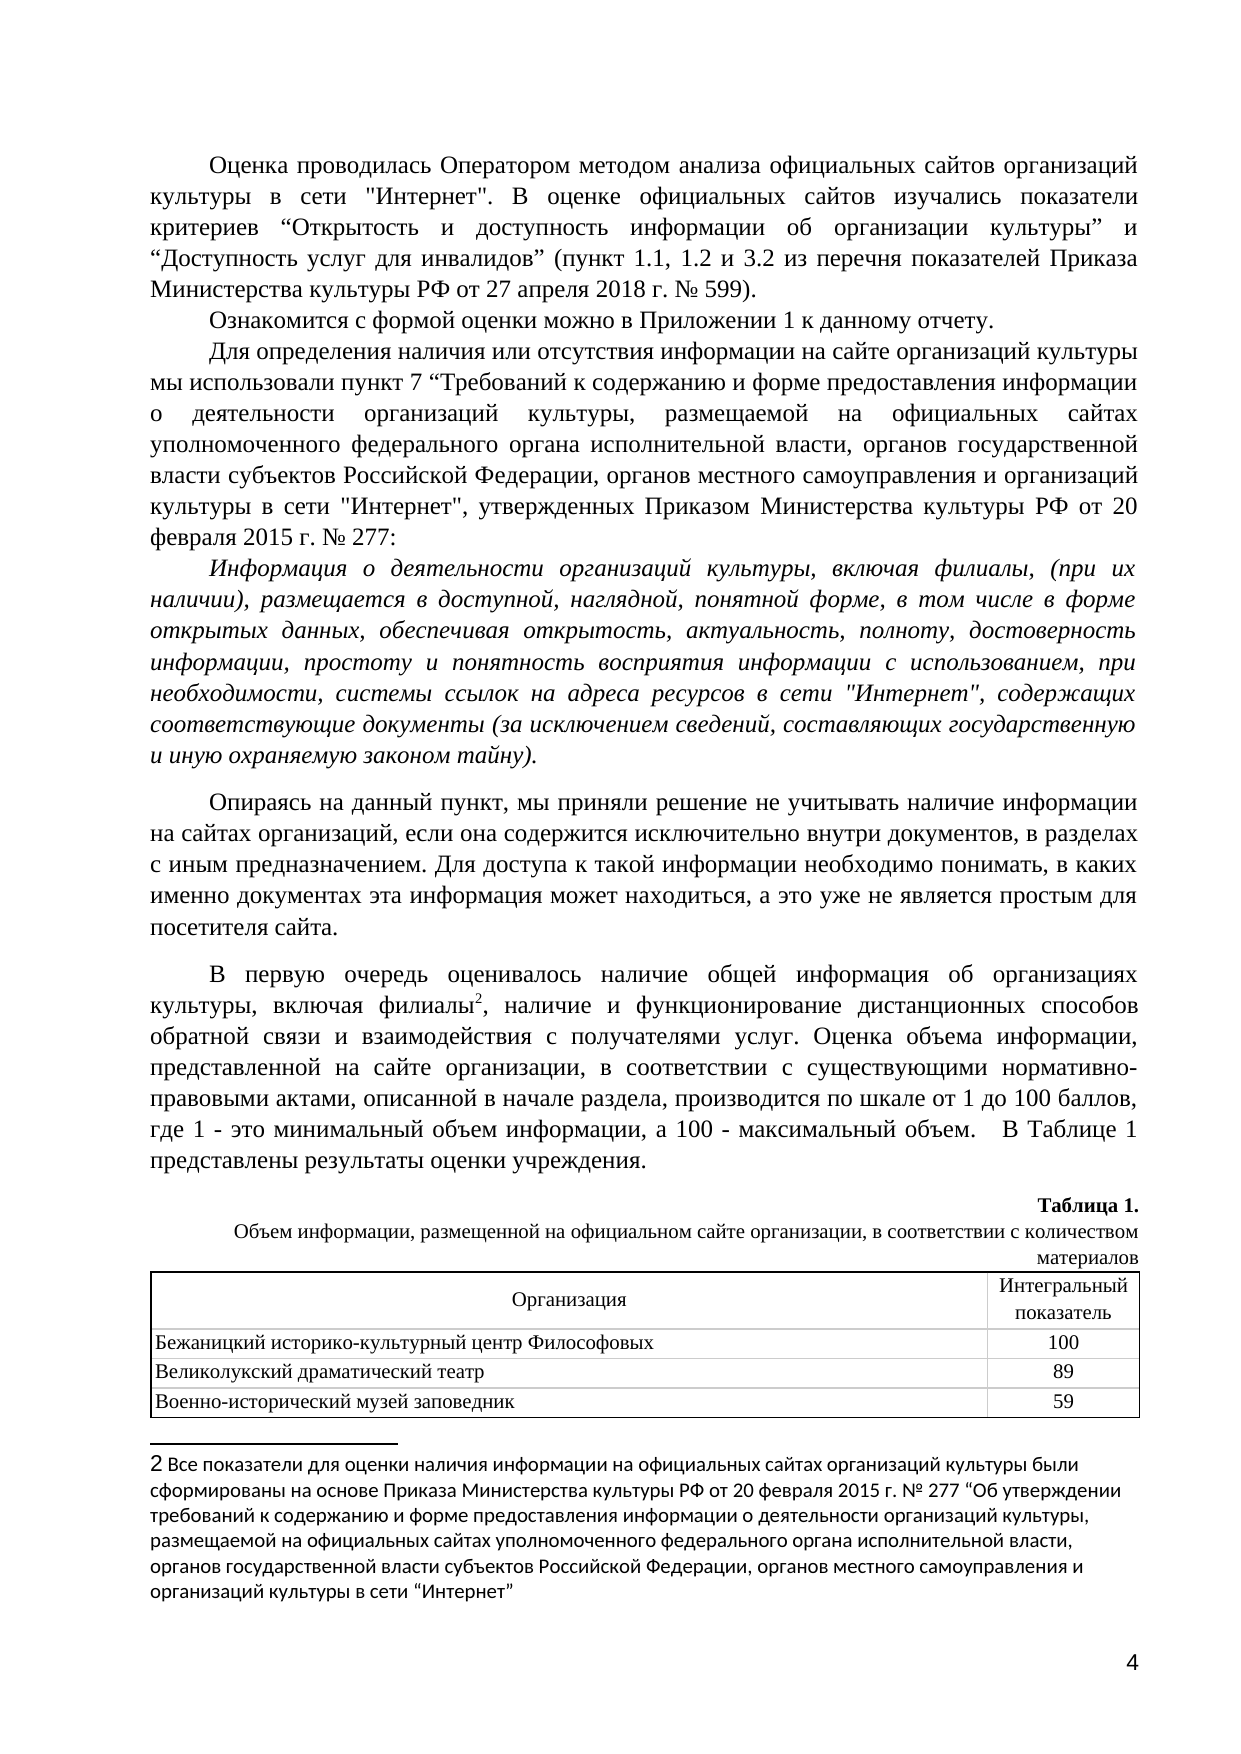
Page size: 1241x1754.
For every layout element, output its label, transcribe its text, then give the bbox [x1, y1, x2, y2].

table_cell 59 [988, 1389, 1139, 1417]
text В первую очередь оценивалось наличие общей информация об организациях культуры, включая филиалы, наличие и функционирование дистанционных способов обратной связи и взаимодействия с получателями услуг. Оценка объема информации, представленной на сайте организации, в соответствии с существующими нормативно-правовыми актами, описанной в начале раздела, производится по шкале от 1 до 100 баллов, где 1 - это минимальный объем информации, а 100 - максимальный объем. В Таблице 1 представлены результаты оценки учреждения. [150, 959, 1139, 1174]
table_cell Великолукский драматический театр [152, 1359, 987, 1387]
text Для определения наличия или отсутствия информации на сайте организаций культуры мы использовали пункт 7 “Требований к содержанию и форме предоставления информации о деятельности организаций культуры, размещаемой на официальных сайтах уполномоченного федерального органа исполнительной власти, органов государственной власти субъектов Российской Федерации, органов местного самоуправления и организаций культуры в сети "Интернет", утвержденных Приказом Министерства культуры РФ от 20 февраля 2015 г. № 277: [150, 336, 1139, 551]
table_header Организация [152, 1273, 987, 1328]
table_cell Военно-исторический музей заповедник [152, 1389, 987, 1417]
text Оценка проводилась Оператором методом анализа официальных сайтов организаций культуры в сети "Интернет". В оценке официальных сайтов изучались показатели критериев “Открытость и доступность информации об организации культуры” и “Доступность услуг для инвалидов” (пункт 1.1, 1.2 и 3.2 из перечня показателей Приказа Министерства культуры РФ от 27 апреля 2018 г. № 599). [150, 150, 1139, 303]
table_cell Бежаницкий историко-культурный центр Философовых [152, 1330, 987, 1358]
text Ознакомится с формой оценки можно в Приложении 1 к данному отчету. [150, 305, 1139, 334]
text Опираясь на данный пункт, мы приняли решение не учитывать наличие информации на сайтах организаций, если она содержится исключительно внутри документов, в разделах с иным предназначением. Для доступа к такой информации необходимо понимать, в каких именно документах эта информация может находиться, а это уже не является простым для посетителя сайта. [150, 787, 1139, 940]
table_header Интегральный показатель [988, 1273, 1139, 1328]
text Объем информации, размещенной на официальном сайте организации, в соответствии с количеством материалов [150, 1219, 1139, 1269]
table_cell 100 [988, 1330, 1139, 1358]
table_cell 89 [988, 1359, 1139, 1387]
text Информация о деятельности организаций культуры, включая филиалы, (при их наличии), размещается в доступной, наглядной, понятной форме, в том числе в форме открытых данных, обеспечивая открытость, актуальность, полноту, достоверность информации, простоту и понятность восприятия информации с использованием, при необходимости, системы ссылок на адреса ресурсов в сети "Интернет", содержащих соответствующие документы (за исключением сведений, составляющих государственную и иную охраняемую законом тайну). [150, 553, 1139, 768]
text Таблица 1. [150, 1193, 1139, 1217]
